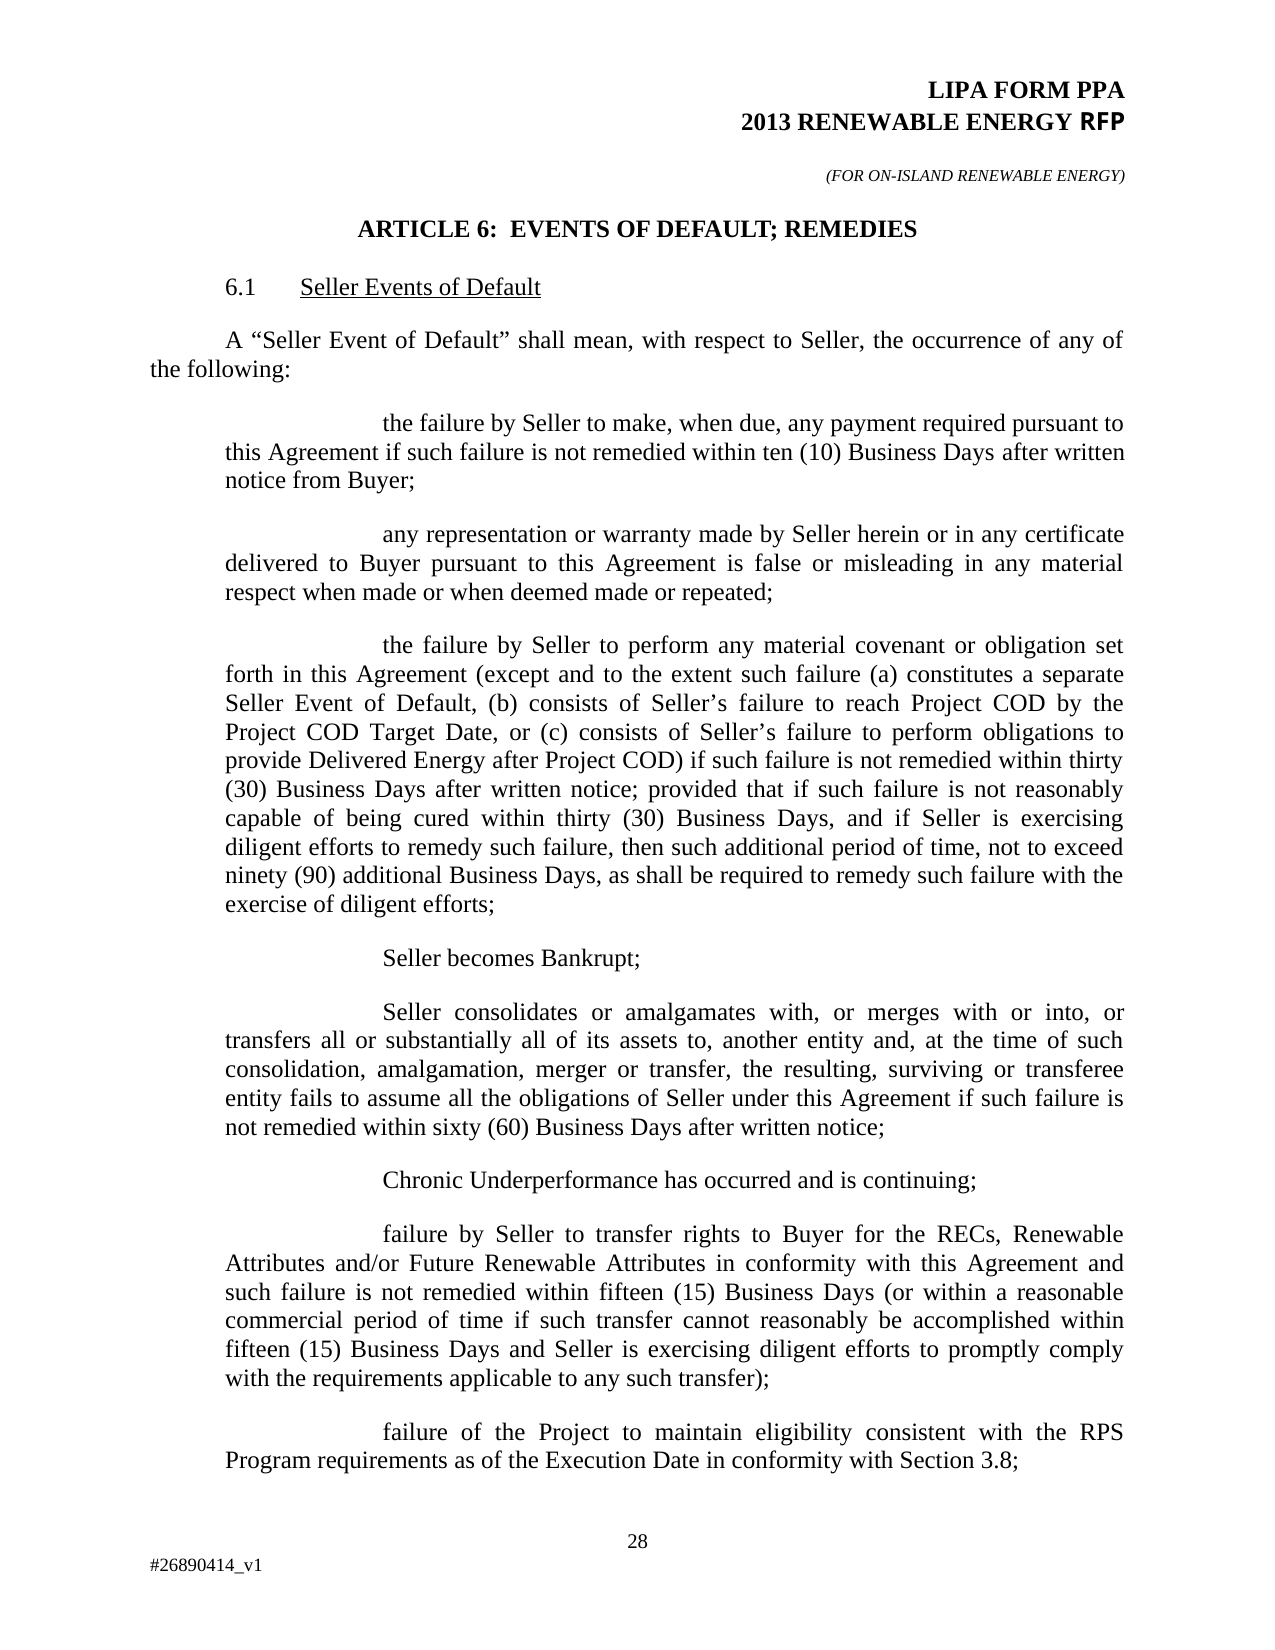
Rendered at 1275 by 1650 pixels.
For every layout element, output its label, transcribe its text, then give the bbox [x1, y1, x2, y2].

subtitle Chronic Underperformance has occurred and is continuing; [225, 1165, 1125, 1194]
subtitle A “Seller Event of Default” shall mean, with respect to Seller, the occurrence of any of the following: [150, 325, 1125, 383]
subtitle EVENTS OF DEFAULT; REMEDIES [150, 214, 1125, 243]
subtitle Seller becomes Bankrupt; [225, 943, 1125, 972]
subtitle the failure by Seller to make, when due, any payment required pursuant to this Agreement if such failure is not remedied within ten (10) Business Days after written notice from Buyer; [225, 408, 1125, 494]
subtitle failure by Seller to transfer rights to Buyer for the RECs, Renewable Attributes and/or Future Renewable Attributes in conformity with this Agreement and such failure is not remedied within fifteen (15) Business Days (or within a reasonable commercial period of time if such transfer cannot reasonably be accomplished within fifteen (15) Business Days and Seller is exercising diligent efforts to promptly comply with the requirements applicable to any such transfer); [225, 1219, 1125, 1392]
subtitle failure of the Project to maintain eligibility consistent with the RPS Program requirements as of the Execution Date in conformity with Section 3.8; [225, 1417, 1125, 1474]
subtitle Seller consolidates or amalgamates with, or merges with or into, or transfers all or substantially all of its assets to, another entity and, at the time of such consolidation, amalgamation, merger or transfer, the resulting, surviving or transferee entity fails to assume all the obligations of Seller under this Agreement if such failure is not remedied within sixty (60) Business Days after written notice; [225, 997, 1125, 1140]
subtitle Seller Events of Default [150, 272, 1125, 300]
subtitle the failure by Seller to perform any material covenant or obligation set forth in this Agreement (except and to the extent such failure (a) constitutes a separate Seller Event of Default, (b) consists of Seller’s failure to reach Project COD by the Project COD Target Date, or (c) consists of Seller’s failure to perform obligations to provide Delivered Energy after Project COD) if such failure is not remedied within thirty (30) Business Days after written notice; provided that if such failure is not reasonably capable of being cured within thirty (30) Business Days, and if Seller is exercising diligent efforts to remedy such failure, then such additional period of time, not to exceed ninety (90) additional Business Days, as shall be required to remedy such failure with the exercise of diligent efforts; [225, 630, 1125, 918]
subtitle any representation or warranty made by Seller herein or in any certificate delivered to Buyer pursuant to this Agreement is false or misleading in any material respect when made or when deemed made or repeated; [225, 519, 1125, 605]
